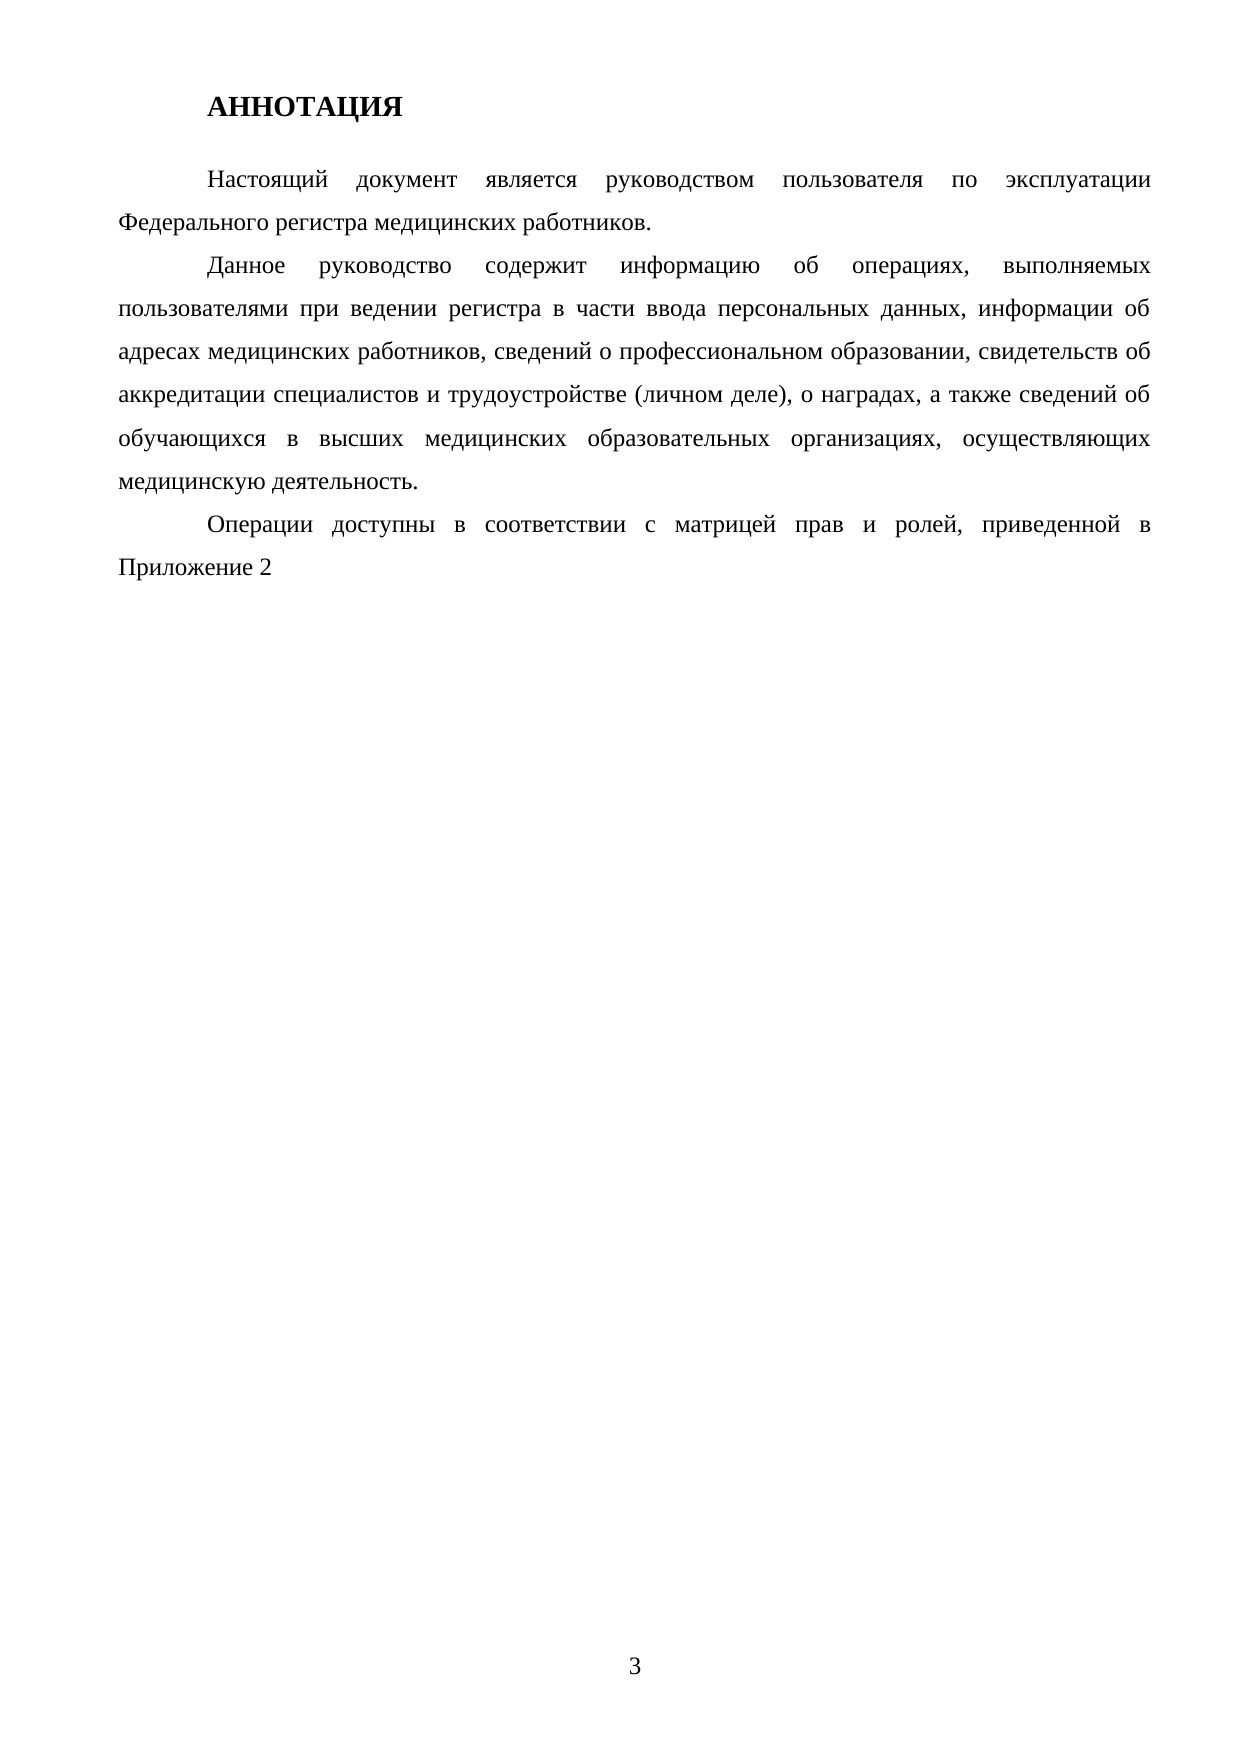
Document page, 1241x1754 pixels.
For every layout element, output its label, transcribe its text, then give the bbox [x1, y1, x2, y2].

text Настоящий документ является руководством пользователя по эксплуатации Федерального регистра медицинских работников. [118, 164, 1152, 236]
subtitle АННОТАЦИЯ [118, 89, 1152, 122]
text Операции доступны в соответствии с матрицей прав и ролей, приведенной в Приложении 2. Матрица прав и ролей пользователей Федерального регистра медицинских работников [118, 509, 1152, 581]
text Данное руководство содержит информацию об операциях, выполняемых пользователями при ведении регистра в части ввода персональных данных, информации об адресах медицинских работников, сведений о профессиональном образовании, свидетельств об аккредитации специалистов и трудоустройстве (личном деле), о наградах, а также сведений об обучающихся в высших медицинских образовательных организациях, осуществляющих медицинскую деятельность. [118, 250, 1152, 494]
